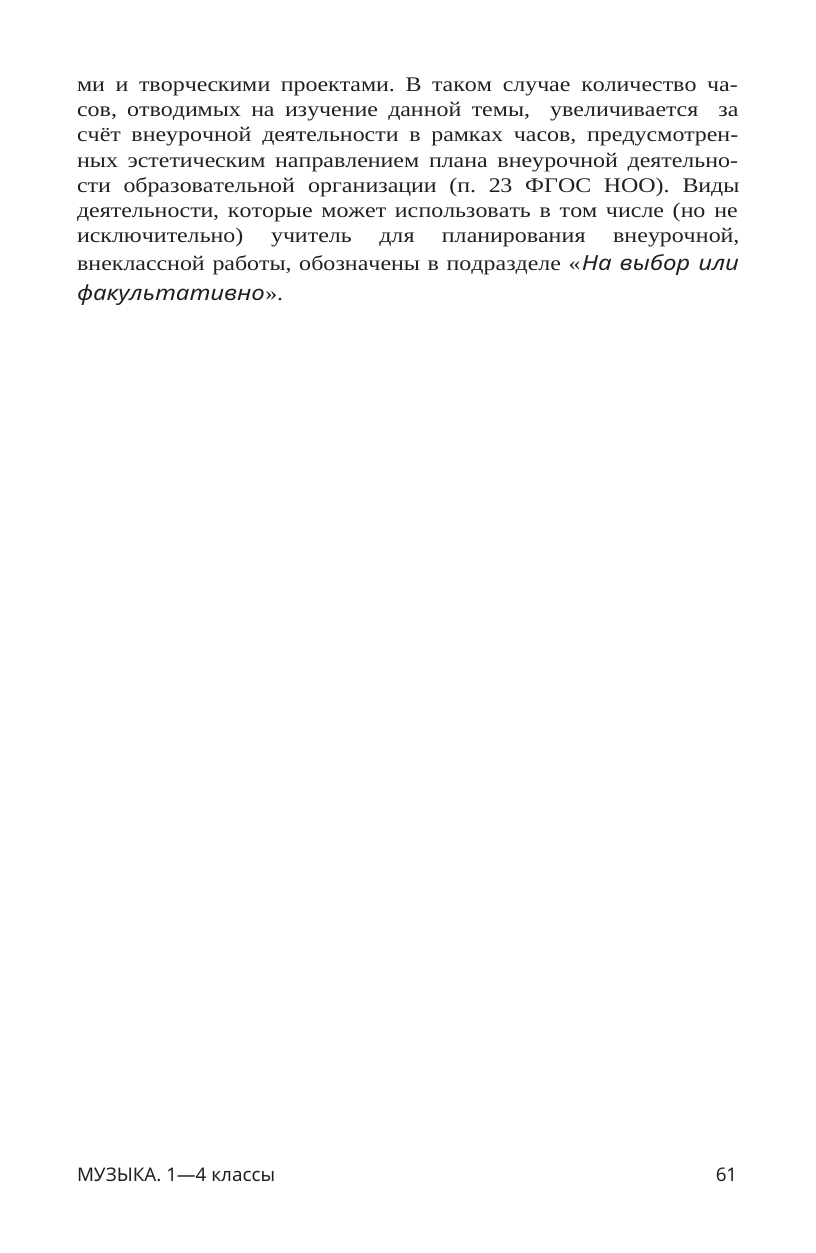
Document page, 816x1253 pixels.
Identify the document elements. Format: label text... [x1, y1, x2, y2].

text ми и творческими проектами. В таком случае количество ча- сов, отводимых на изучение данной темы, увеличивается за счёт внеурочной деятельности в рамках часов, предусмотрен- ных эстетическим направлением плана внеурочной деятельно- сти образовательной организации (п. 23 ФГОС НОО). Виды деятельности, которые может использовать в том числе (но не исключительно) учитель для планирования внеурочной, внеклассной работы, обозначены в подразделе «На выбор или факультативно». [77, 72, 739, 307]
text МУЗЫКА. 1—4 классы 61 [77, 1162, 751, 1187]
